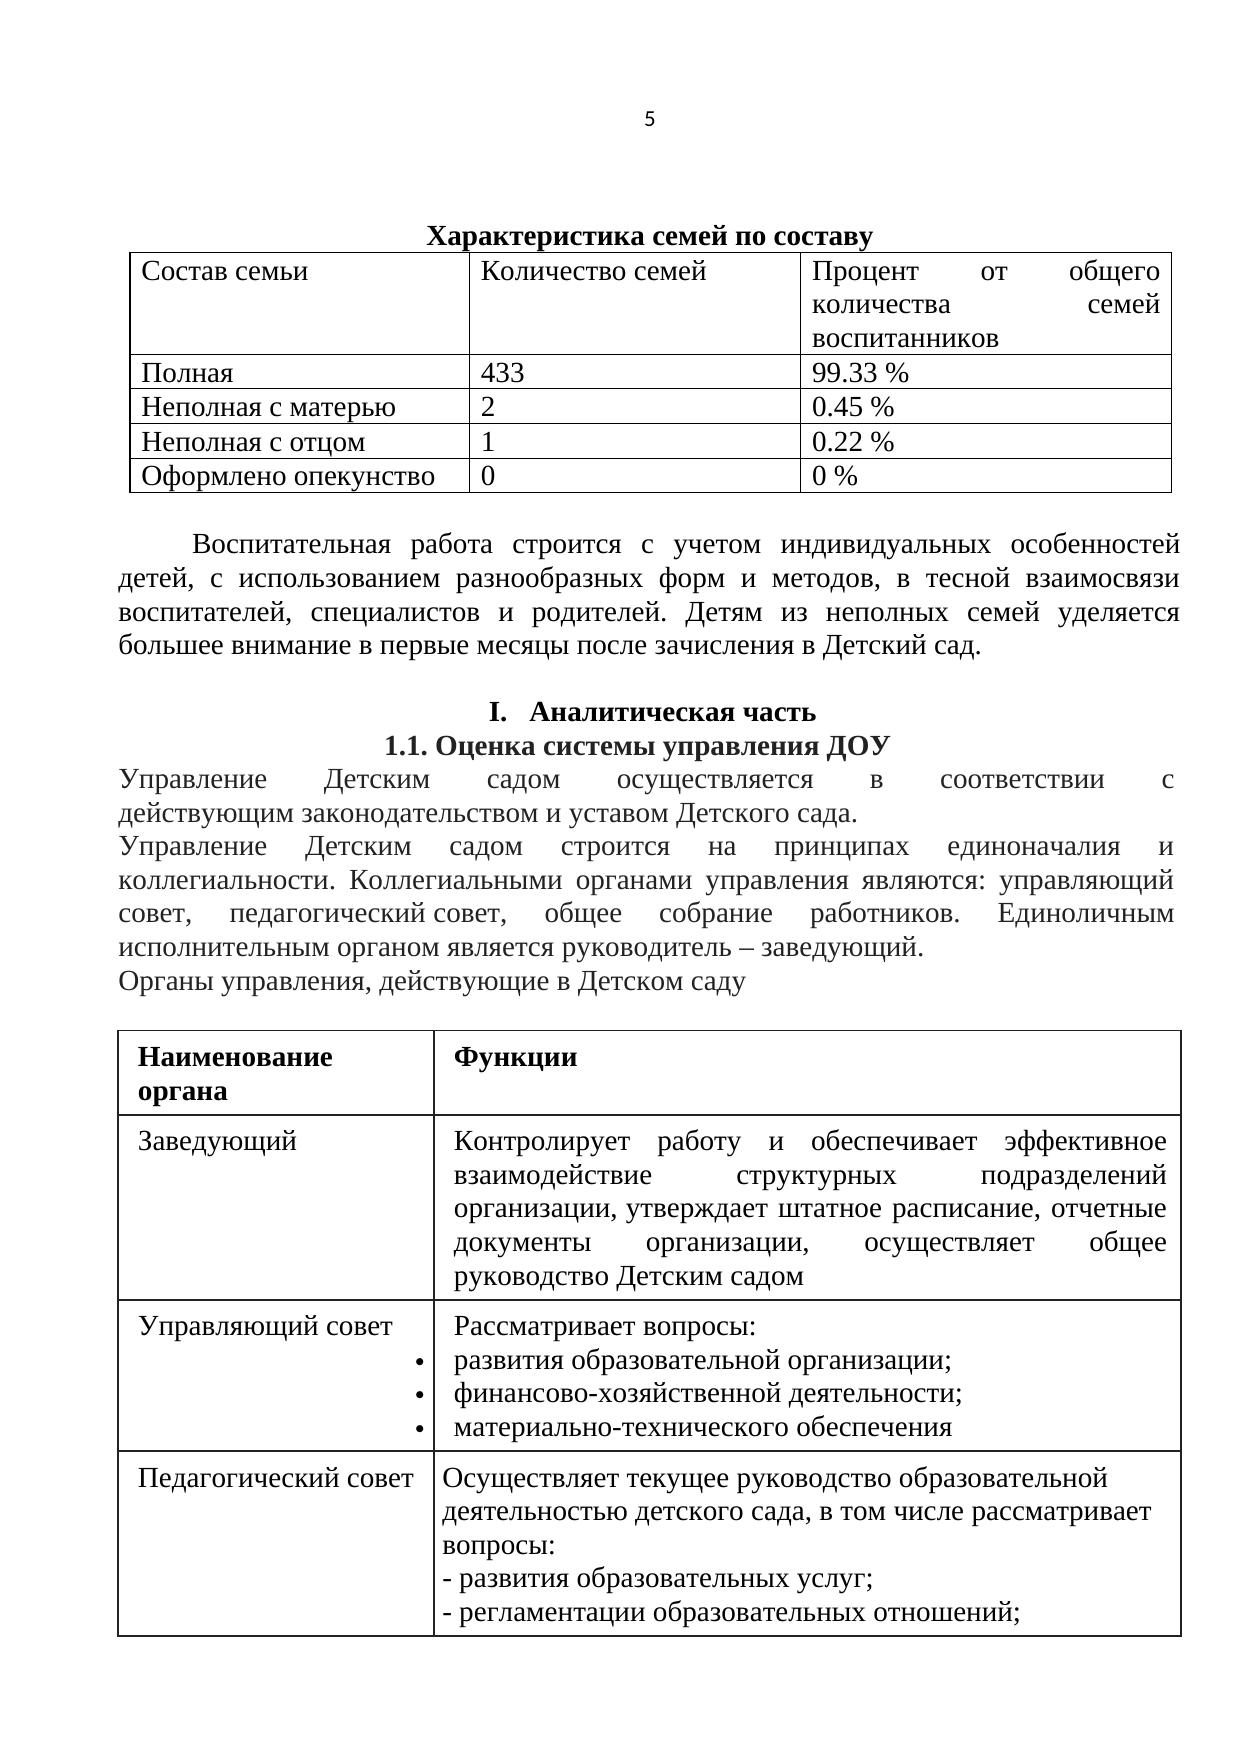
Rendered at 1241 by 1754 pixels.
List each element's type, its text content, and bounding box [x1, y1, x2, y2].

table_cell 0.22 % [801, 424, 1171, 457]
text 1.1. Оценка системы управления ДОУ [99, 728, 1175, 761]
table_cell 0.45 % [801, 389, 1171, 423]
text I. Аналитическая часть [130, 694, 1175, 728]
table_cell 99.33 % [801, 355, 1171, 388]
table_header Функции [435, 1031, 1180, 1114]
table_cell Контролирует работу и обеспечивает эффективное взаимодействие структурных подразделений организации, утверждает штатное расписание, отчетные документы организации, осуществляет общее руководство Детским садом [435, 1116, 1180, 1299]
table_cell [119, 1452, 433, 1635]
table_cell 0 [470, 459, 800, 492]
table_cell Неполная с отцом [131, 424, 469, 457]
text Управление Детским садом строится на принципах единоначалия и коллегиальности. Коллегиальными органами управления являются: управляющий совет, педагогический совет, общее собрание работников. Единоличным исполнительным органом является руководитель – заведующий. [118, 828, 1175, 963]
table_cell Рассматривает вопросы: развития образовательной организации; финансово-хозяйственной деятельности; материально-технического обеспечения [435, 1301, 1180, 1450]
table_cell Оформлено опекунство [131, 459, 469, 492]
table_cell 2 [470, 389, 800, 423]
table_cell 1 [470, 424, 800, 457]
table_header Процент от общего количества семей воспитанников [801, 253, 1171, 354]
table_header Наименование органа [119, 1031, 433, 1114]
table_cell Заведующий [119, 1116, 433, 1299]
table_cell 433 [470, 355, 800, 388]
table_cell 0 % [801, 459, 1171, 492]
table_header Состав семьи [131, 253, 469, 354]
text Управление Детским садом осуществляется в соответствии с действующим законодательством и уставом Детского сада. [118, 761, 1175, 828]
text Органы управления, действующие в Детском саду [118, 963, 1175, 996]
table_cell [435, 1452, 1180, 1635]
text Характеристика семей по составу [118, 218, 1181, 252]
table_cell Неполная с матерью [131, 389, 469, 423]
table_cell Управляющий совет [119, 1301, 433, 1450]
text Воспитательная работа строится с учетом индивидуальных особенностей детей, с использованием разнообразных форм и методов, в тесной взаимосвязи воспитателей, специалистов и родителей. Детям из неполных семей уделяется большее внимание в первые месяцы после зачисления в Детский сад. [118, 527, 1181, 661]
table_cell Полная [131, 355, 469, 388]
table_header Количество семей [470, 253, 800, 354]
